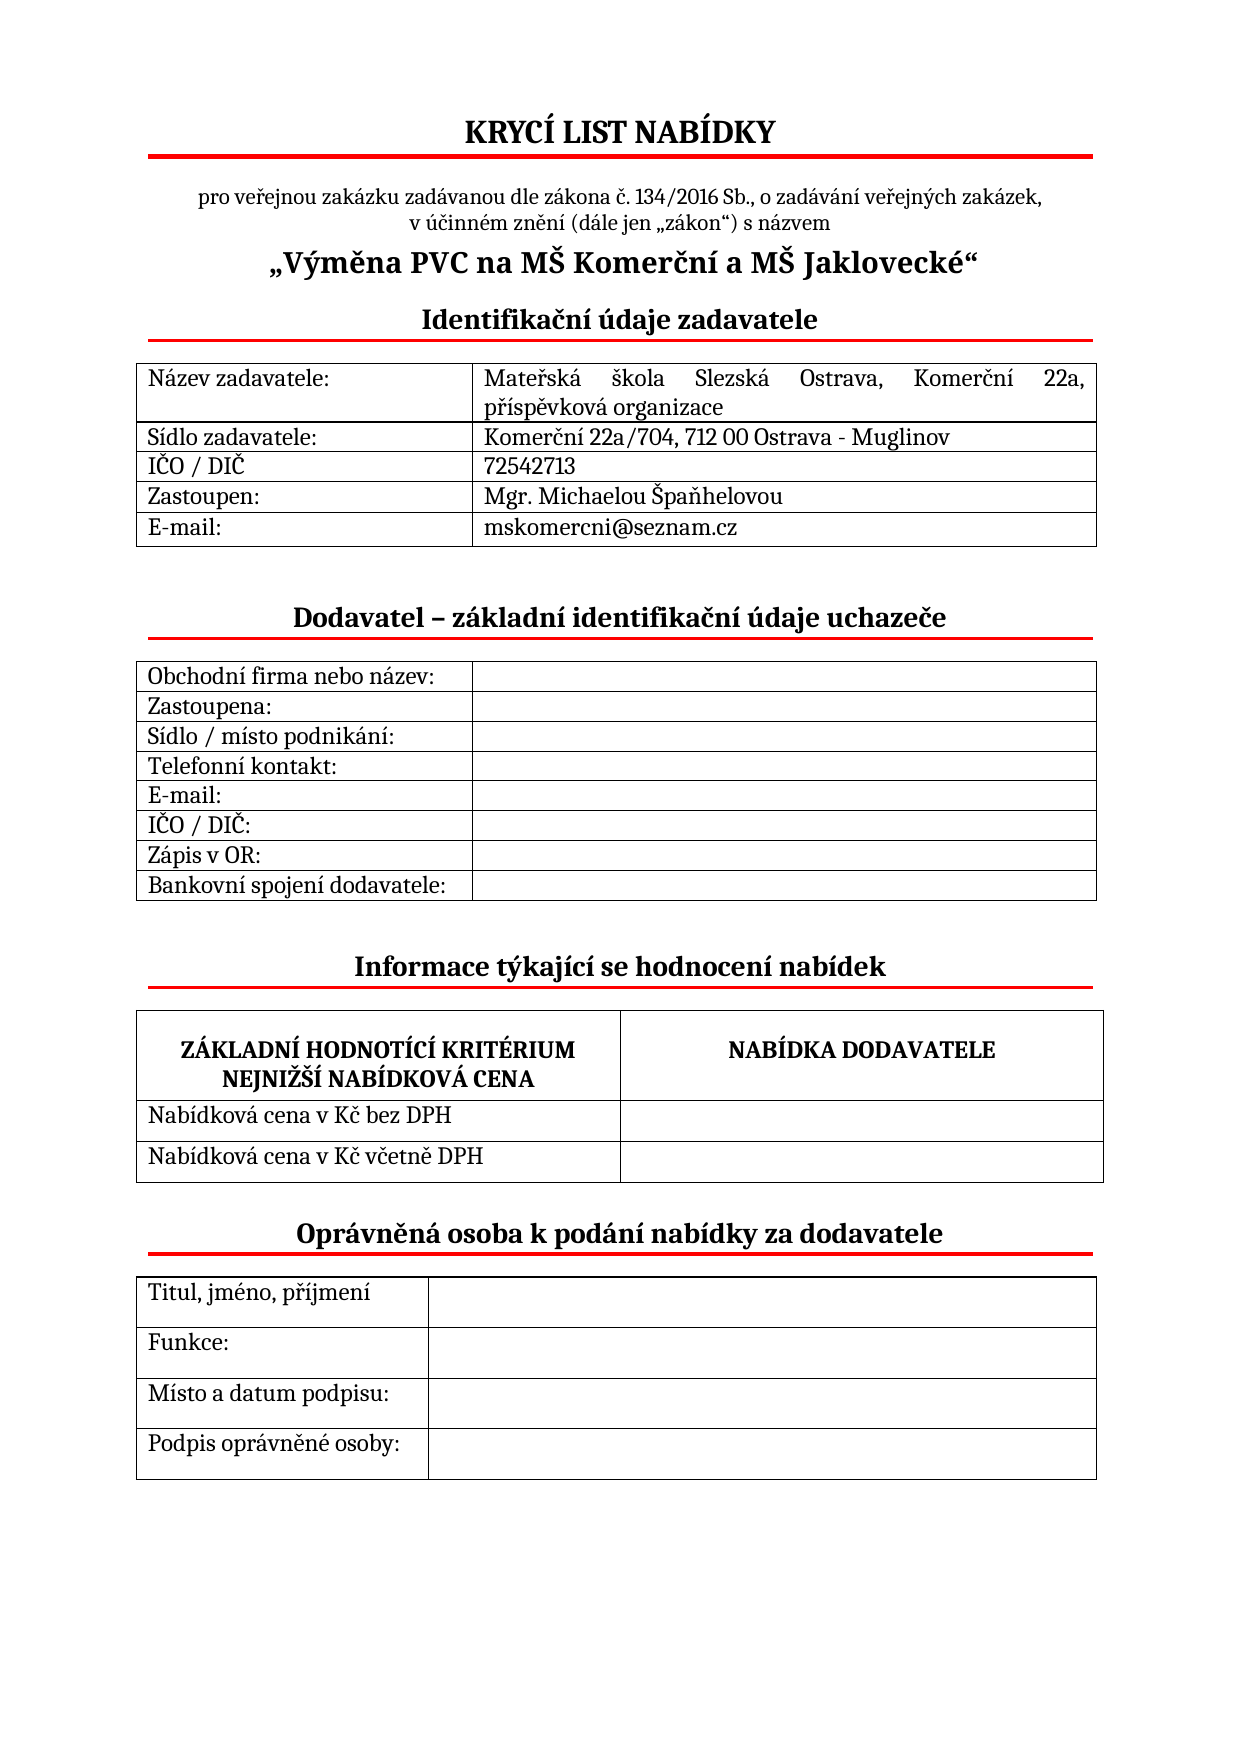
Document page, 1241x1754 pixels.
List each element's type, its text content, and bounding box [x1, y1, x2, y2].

table_cell [473, 722, 1096, 751]
table_cell Zastoupen: [137, 482, 472, 512]
table_header Titul, jméno, příjmení [137, 1278, 428, 1327]
text Informace týkající se hodnocení nabídek [148, 950, 1093, 986]
text pro veřejnou zakázku zadávanou dle zákona č. 134/2016 Sb., o zadávání veřejných zakázek, v účinném znění (dále jen „zákon“) s názvem [148, 184, 1093, 236]
table_cell Podpis oprávněné osoby: [137, 1429, 428, 1479]
table_cell Zápis v OR: [137, 841, 472, 870]
table_cell Nabídková cena v Kč včetně DPH [137, 1142, 620, 1182]
table_cell [473, 871, 1096, 899]
table_cell Nabídková cena v Kč bez DPH [137, 1101, 620, 1141]
table_cell E-mail: [137, 513, 472, 546]
table_cell [621, 1142, 1103, 1182]
table_cell IČO / DIČ [137, 452, 472, 481]
table_cell Telefonní kontakt: [137, 752, 472, 780]
text „Výměna PVC na MŠ Komerční a MŠ Jaklovecké“ [103, 243, 1137, 282]
table_header ZÁKLADNÍ HODNOTÍCÍ KRITÉRIUM nejnižší nabídková cena [137, 1011, 620, 1099]
table_cell Místo a datum podpisu: [137, 1379, 428, 1428]
table_header Obchodní firma nebo název: [137, 662, 472, 691]
table_cell Zastoupena: [137, 692, 472, 721]
table_cell Funkce: [137, 1328, 428, 1378]
table_cell IČO / DIČ: [137, 811, 472, 840]
table_cell Sídlo / místo podnikání: [137, 722, 472, 751]
table_header Mateřská škola Slezská Ostrava, Komerční 22a, příspěvková organizace [473, 364, 1096, 421]
table_cell Komerční 22a/704, 712 00 Ostrava - Muglinov [473, 423, 1096, 451]
text KRYCÍ LIST NABÍDKY [148, 114, 1093, 154]
table_cell [621, 1101, 1103, 1141]
table_cell 72542713 [473, 452, 1096, 481]
table_header NABÍDKA DODAVATELE [621, 1011, 1103, 1099]
text Identifikační údaje zadavatele [148, 303, 1093, 339]
table_cell [473, 811, 1096, 840]
table_cell mskomercni@seznam.cz [473, 513, 1096, 546]
table_cell [473, 781, 1096, 810]
table_header [473, 662, 1096, 691]
table_cell [473, 752, 1096, 780]
table_cell [429, 1328, 1096, 1378]
table_header Název zadavatele: [137, 364, 472, 421]
text Oprávněná osoba k podání nabídky za dodavatele [148, 1217, 1093, 1252]
table_cell Sídlo zadavatele: [137, 423, 472, 451]
table_cell Bankovní spojení dodavatele: [137, 871, 472, 899]
table_cell [429, 1429, 1096, 1479]
table_cell E-mail: [137, 781, 472, 810]
table_cell [473, 841, 1096, 870]
table_cell [473, 692, 1096, 721]
text Dodavatel – základní identifikační údaje uchazeče [148, 602, 1093, 637]
table_header [429, 1278, 1096, 1327]
table_cell [429, 1379, 1096, 1428]
table_cell Mgr. Michaelou Špaňhelovou [473, 482, 1096, 512]
